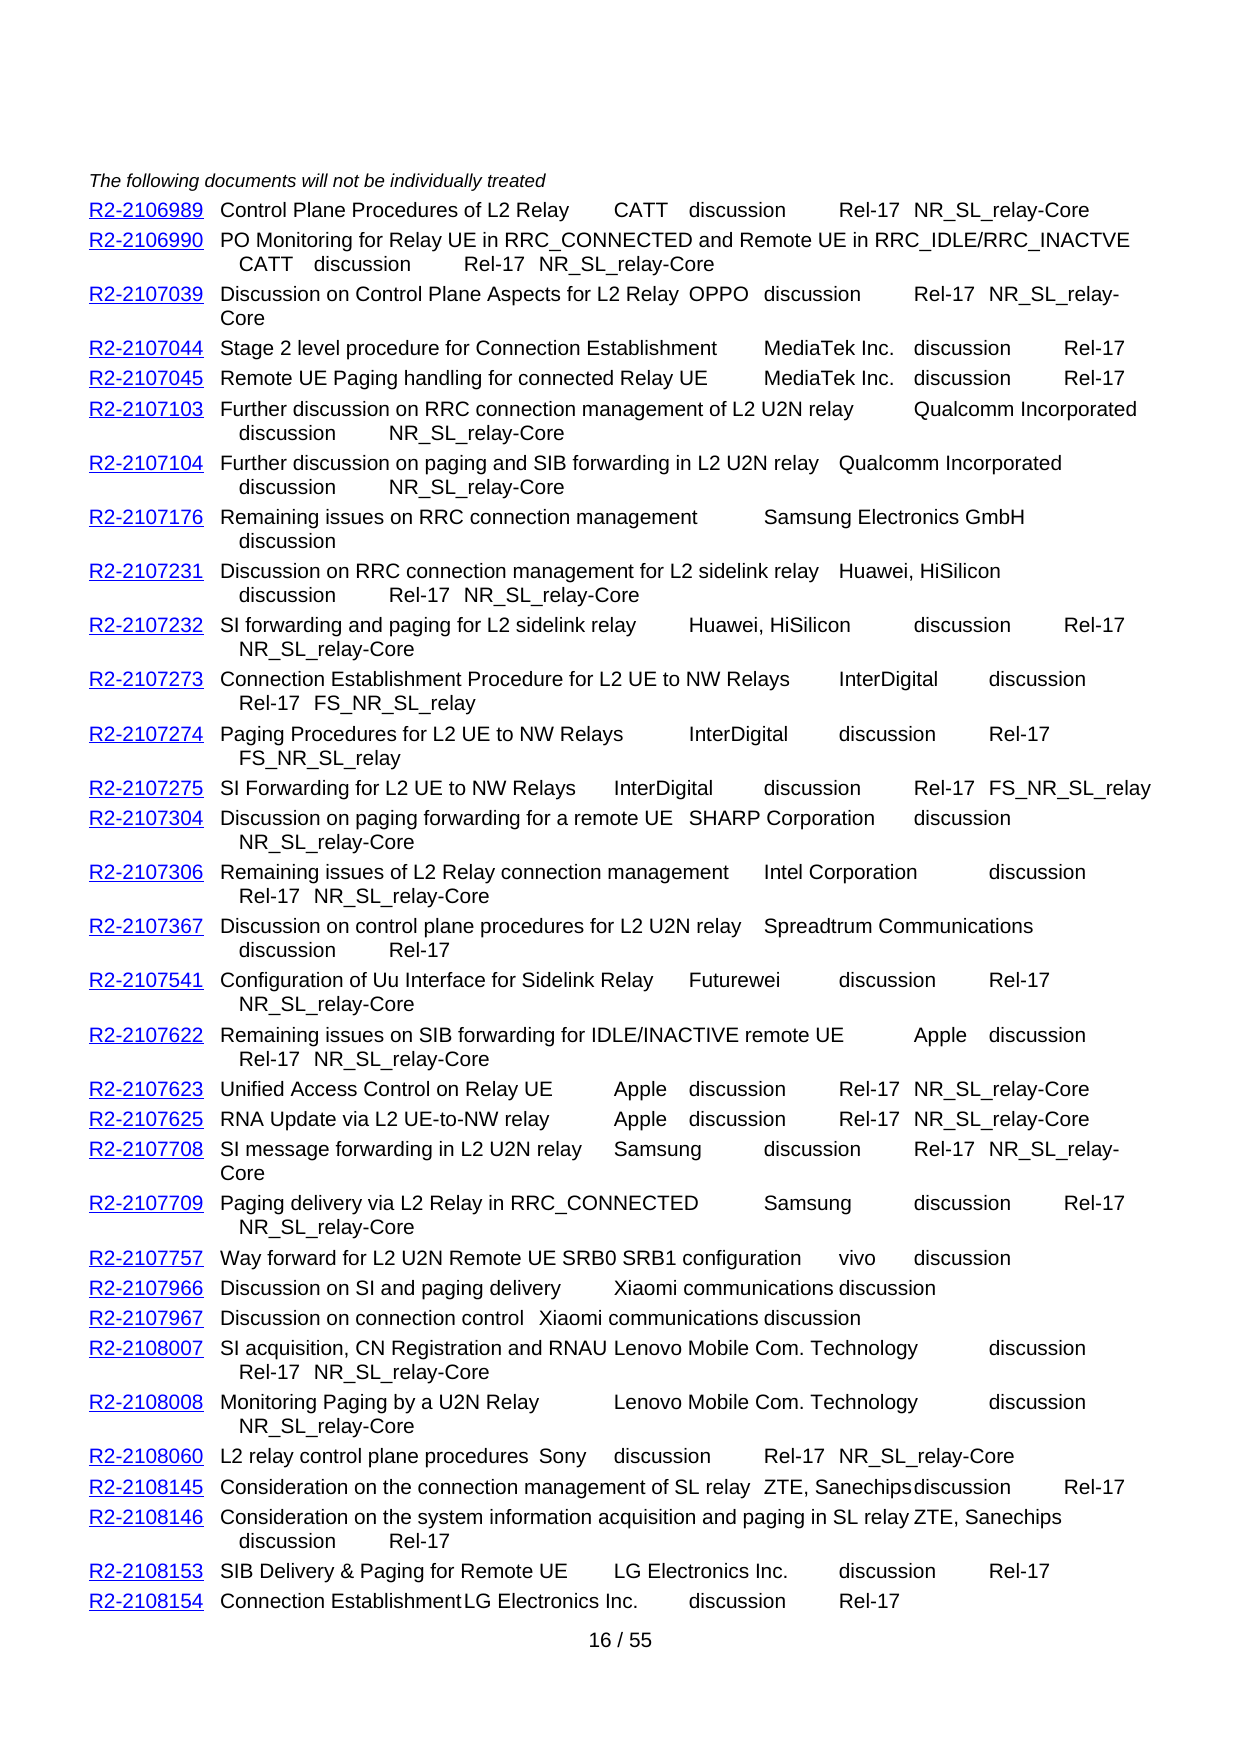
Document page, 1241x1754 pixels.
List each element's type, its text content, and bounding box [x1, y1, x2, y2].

title R2-2107367 Discussion on control plane procedures for L2 U2N relay Spreadtrum Communications discussion Rel-17 [89, 914, 1152, 962]
text The following documents will not be individually treated [89, 169, 1152, 191]
title R2-2107622 Remaining issues on SIB forwarding for IDLE/INACTIVE remote UE Apple discussion Rel-17 NR_SL_relay-Core [89, 1022, 1152, 1070]
title R2-2107967 Discussion on connection control Xiaomi communications discussion [89, 1306, 1152, 1330]
title R2-2107274 Paging Procedures for L2 UE to NW Relays InterDigital discussion Rel-17 FS_NR_SL_relay [89, 721, 1152, 769]
title R2-2107625 RNA Update via L2 UE-to-NW relay Apple discussion Rel-17 NR_SL_relay-Core [89, 1107, 1152, 1131]
title R2-2107709 Paging delivery via L2 Relay in RRC_CONNECTED Samsung discussion Rel-17 NR_SL_relay-Core [89, 1191, 1152, 1239]
title R2-2107044 Stage 2 level procedure for Connection Establishment MediaTek Inc. discussion Rel-17 [89, 336, 1152, 360]
title R2-2107757 Way forward for L2 U2N Remote UE SRB0 SRB1 configuration vivo discussion [89, 1245, 1152, 1269]
title R2-2107623 Unified Access Control on Relay UE Apple discussion Rel-17 NR_SL_relay-Core [89, 1077, 1152, 1101]
title R2-2108145 Consideration on the connection management of SL relay ZTE, Sanechips discussion Rel-17 [89, 1474, 1152, 1498]
title R2-2107966 Discussion on SI and paging delivery Xiaomi communications discussion [89, 1276, 1152, 1299]
title R2-2107306 Remaining issues of L2 Relay connection management Intel Corporation discussion Rel-17 NR_SL_relay-Core [89, 860, 1152, 908]
title R2-2107273 Connection Establishment Procedure for L2 UE to NW Relays InterDigital discussion Rel-17 FS_NR_SL_relay [89, 667, 1152, 715]
title R2-2108008 Monitoring Paging by a U2N Relay Lenovo Mobile Com. Technology discussion NR_SL_relay-Core [89, 1390, 1152, 1438]
title R2-2106990 PO Monitoring for Relay UE in RRC_CONNECTED and Remote UE in RRC_IDLE/RRC_INACTVE CATT discussion Rel-17 NR_SL_relay-Core [89, 228, 1152, 276]
title R2-2108060 L2 relay control plane procedures Sony discussion Rel-17 NR_SL_relay-Core [89, 1444, 1152, 1468]
title R2-2106989 Control Plane Procedures of L2 Relay CATT discussion Rel-17 NR_SL_relay-Core [89, 197, 1152, 221]
title R2-2107541 Configuration of Uu Interface for Sidelink Relay Futurewei discussion Rel-17 NR_SL_relay-Core [89, 968, 1152, 1016]
title R2-2107104 Further discussion on paging and SIB forwarding in L2 U2N relay Qualcomm Incorporated discussion NR_SL_relay-Core [89, 451, 1152, 498]
title R2-2107039 Discussion on Control Plane Aspects for L2 Relay OPPO discussion Rel-17 NR_SL_relay-Core [89, 282, 1152, 330]
title R2-2107045 Remote UE Paging handling for connected Relay UE MediaTek Inc. discussion Rel-17 [89, 366, 1152, 390]
title R2-2107708 SI message forwarding in L2 U2N relay Samsung discussion Rel-17 NR_SL_relay-Core [89, 1137, 1152, 1185]
title R2-2108153 SIB Delivery & Paging for Remote UE LG Electronics Inc. discussion Rel-17 [89, 1559, 1152, 1583]
title R2-2108154 Connection Establishment LG Electronics Inc. discussion Rel-17 [89, 1589, 1152, 1613]
title R2-2107231 Discussion on RRC connection management for L2 sidelink relay Huawei, HiSilicon discussion Rel-17 NR_SL_relay-Core [89, 559, 1152, 607]
title R2-2107304 Discussion on paging forwarding for a remote UE SHARP Corporation discussion NR_SL_relay-Core [89, 806, 1152, 854]
title R2-2107103 Further discussion on RRC connection management of L2 U2N relay Qualcomm Incorporated discussion NR_SL_relay-Core [89, 396, 1152, 444]
title R2-2107176 Remaining issues on RRC connection management Samsung Electronics GmbH discussion [89, 505, 1152, 553]
title R2-2107232 SI forwarding and paging for L2 sidelink relay Huawei, HiSilicon discussion Rel-17 NR_SL_relay-Core [89, 613, 1152, 661]
title R2-2108007 SI acquisition, CN Registration and RNAU Lenovo Mobile Com. Technology discussion Rel-17 NR_SL_relay-Core [89, 1336, 1152, 1384]
title R2-2108146 Consideration on the system information acquisition and paging in SL relay ZTE, Sanechips discussion Rel-17 [89, 1505, 1152, 1553]
title R2-2107275 SI Forwarding for L2 UE to NW Relays InterDigital discussion Rel-17 FS_NR_SL_relay [89, 776, 1152, 799]
